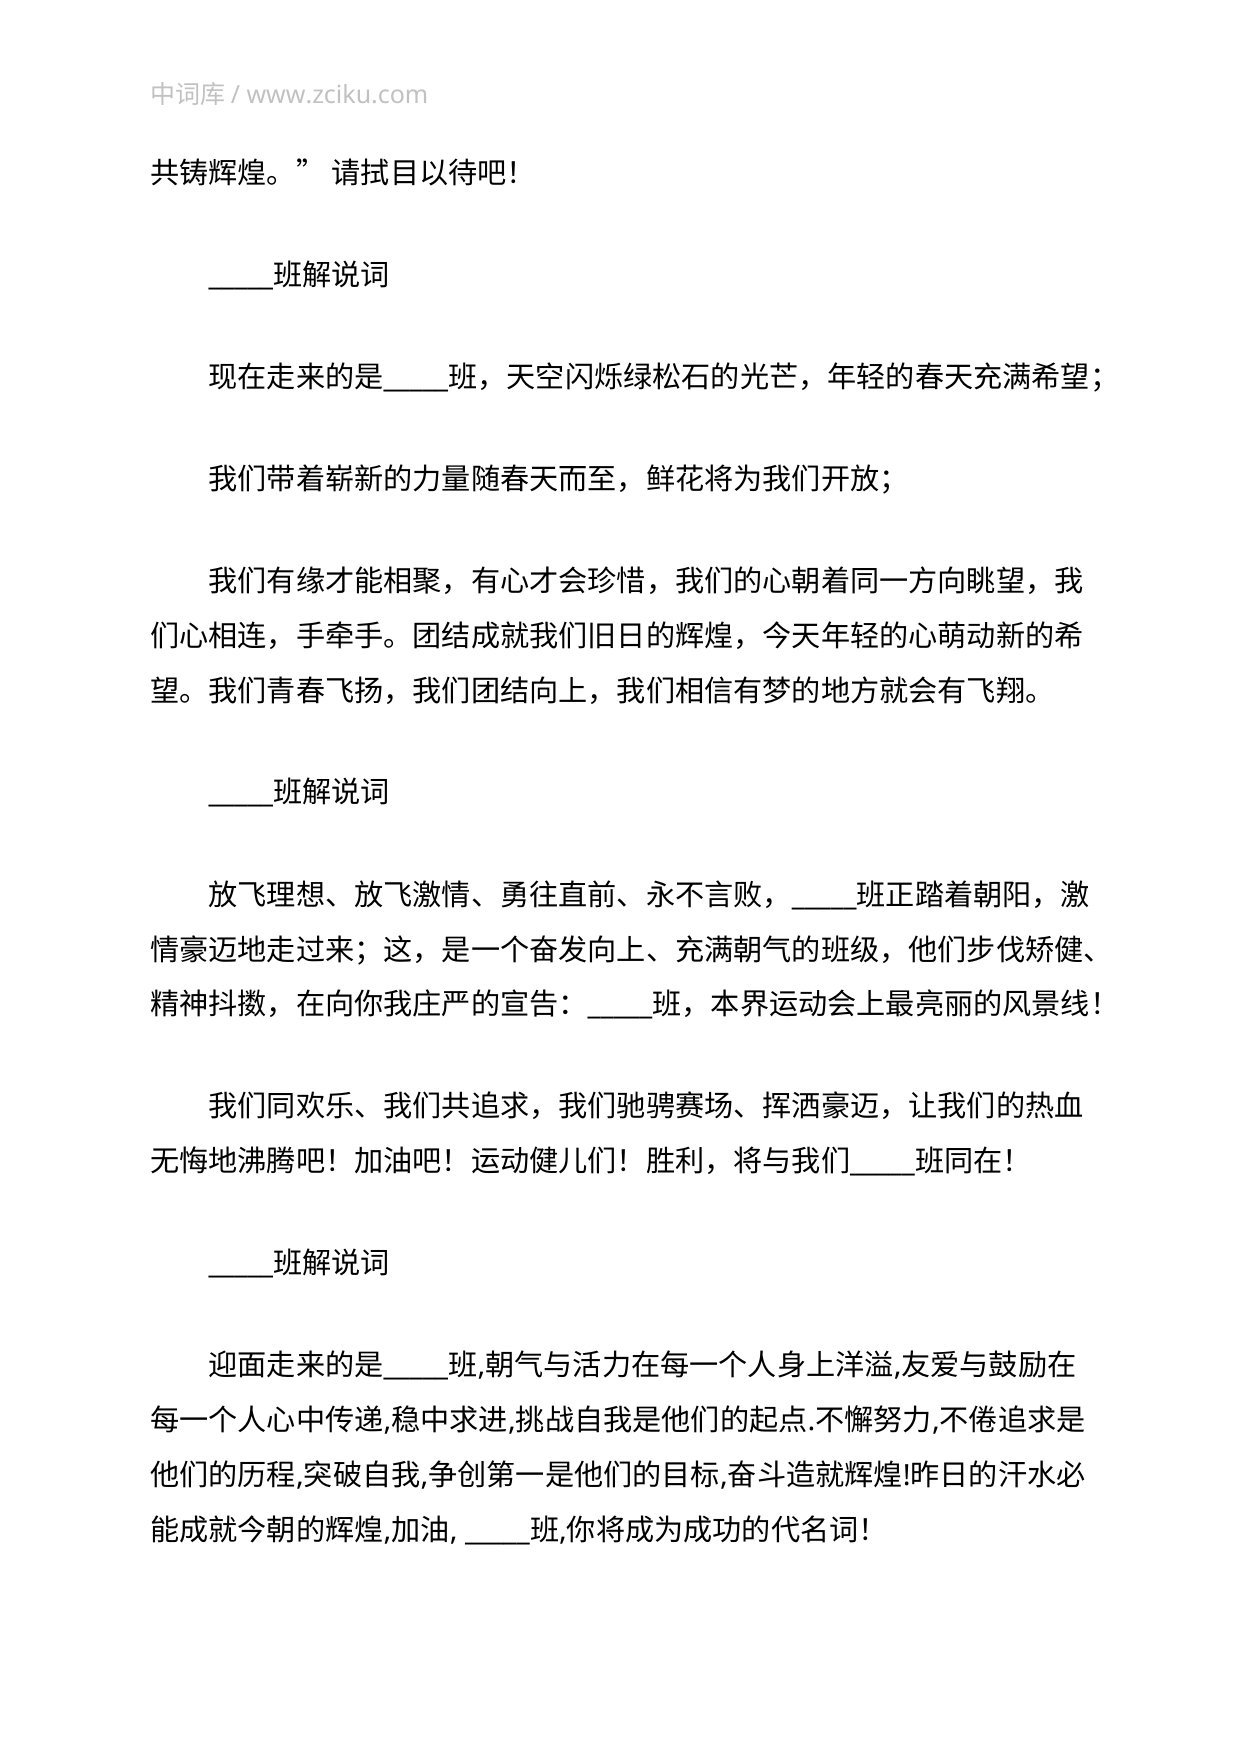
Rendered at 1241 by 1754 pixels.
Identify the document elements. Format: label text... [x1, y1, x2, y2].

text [150, 150, 1090, 192]
text 我们有缘才能相聚，有心才会珍惜，我们的心朝着同一方向眺望，我们心相连，手牵手。团结成就我们旧日的辉煌，今天年轻的心萌动新的希望。我们青春飞扬，我们团结向上，我们相信有梦的地方就会有飞翔。 [150, 557, 1090, 709]
text 迎面走来的是_____班,朝气与活力在每一个人身上洋溢,友爱与鼓励在每一个人心中传递,稳中求进,挑战自我是他们的起点.不懈努力,不倦追求是他们的历程,突破自我,争创第一是他们的目标,奋斗造就辉煌!昨日的汗水必能成就今朝的辉煌,加油, _____班,你将成为成功的代名词！ [150, 1342, 1090, 1549]
text _____班解说词 [150, 252, 1090, 294]
text 放飞理想、放飞激情、勇往直前、永不言败，_____班正踏着朝阳，激情豪迈地走过来；这，是一个奋发向上、充满朝气的班级，他们步伐矫健、精神抖擞，在向你我庄严的宣告：_____班，本界运动会上最亮丽的风景线！ [150, 871, 1090, 1023]
text 我们带着崭新的力量随春天而至，鲜花将为我们开放； [150, 456, 1090, 498]
text 现在走来的是_____班，天空闪烁绿松石的光芒，年轻的春天充满希望； [150, 354, 1090, 396]
text _____班解说词 [150, 769, 1090, 811]
text 我们同欢乐、我们共追求，我们驰骋赛场、挥洒豪迈，让我们的热血无悔地沸腾吧！加油吧！运动健儿们！胜利，将与我们_____班同在！ [150, 1083, 1090, 1180]
text _____班解说词 [150, 1240, 1090, 1282]
